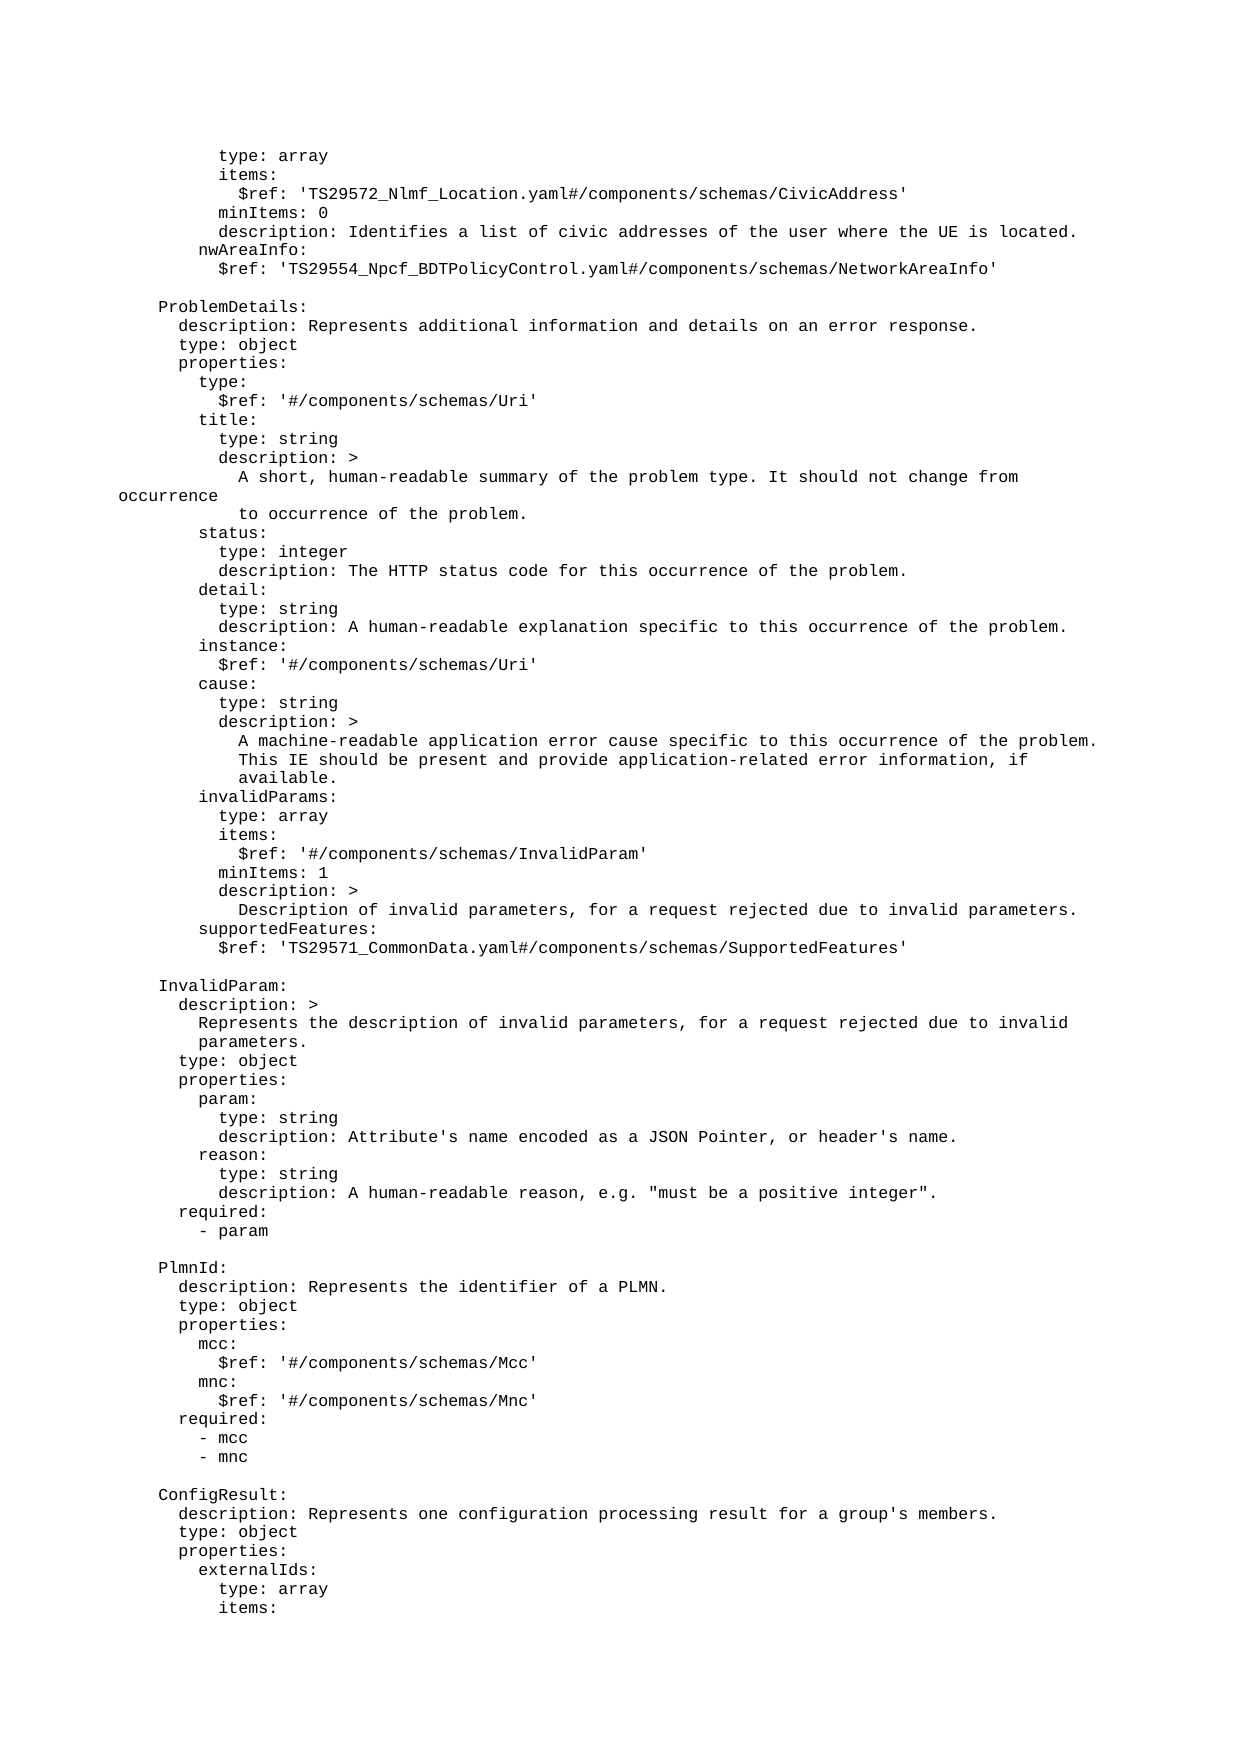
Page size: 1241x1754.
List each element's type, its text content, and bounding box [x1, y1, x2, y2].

text PlmnId: [118, 1260, 1122, 1279]
text required: [118, 1203, 1122, 1222]
text type: object [118, 336, 1122, 355]
text description: Attribute's name encoded as a JSON Pointer, or header's name. [118, 1128, 1122, 1147]
text $ref: '#/components/schemas/Uri' [118, 657, 1122, 676]
text type: object [118, 1298, 1122, 1317]
text supportedFeatures: [118, 921, 1122, 939]
text $ref: '#/components/schemas/Uri' [118, 393, 1122, 412]
text properties: [118, 1543, 1122, 1562]
text type: array [118, 808, 1122, 826]
text items: [118, 167, 1122, 185]
text items: [118, 1599, 1122, 1618]
text description: > [118, 996, 1122, 1015]
text type: [118, 374, 1122, 393]
text description: Represents additional information and details on an error response. [118, 317, 1122, 336]
text detail: [118, 581, 1122, 600]
text Represents the description of invalid parameters, for a request rejected due to invalid [118, 1015, 1122, 1034]
text type: string [118, 1166, 1122, 1185]
text parameters. [118, 1034, 1122, 1053]
text properties: [118, 355, 1122, 374]
text instance: [118, 638, 1122, 657]
text description: A human-readable reason, e.g. "must be a positive integer". [118, 1185, 1122, 1203]
text invalidParams: [118, 789, 1122, 808]
text type: string [118, 694, 1122, 713]
text properties: [118, 1317, 1122, 1336]
text description: The HTTP status code for this occurrence of the problem. [118, 562, 1122, 581]
text description: Represents one configuration processing result for a group's members. [118, 1505, 1122, 1524]
text mnc: [118, 1373, 1122, 1392]
text to occurrence of the problem. [118, 506, 1122, 525]
text mcc: [118, 1336, 1122, 1354]
text description: > [118, 449, 1122, 468]
text title: [118, 412, 1122, 431]
text - param [118, 1222, 1122, 1241]
text cause: [118, 676, 1122, 694]
text nwAreaInfo: [118, 242, 1122, 261]
text $ref: 'TS29572_Nlmf_Location.yaml#/components/schemas/CivicAddress' [118, 185, 1122, 204]
text ConfigResult: [118, 1486, 1122, 1505]
text This IE should be present and provide application-related error information, if [118, 751, 1122, 770]
text type: object [118, 1524, 1122, 1543]
text $ref: '#/components/schemas/Mcc' [118, 1354, 1122, 1373]
text description: A human-readable explanation specific to this occurrence of the problem. [118, 619, 1122, 638]
text description: Identifies a list of civic addresses of the user where the UE is located. [118, 223, 1122, 242]
text available. [118, 770, 1122, 789]
text ProblemDetails: [118, 298, 1122, 317]
text status: [118, 525, 1122, 544]
text type: array [118, 1581, 1122, 1599]
text minItems: 1 [118, 864, 1122, 883]
text type: string [118, 431, 1122, 449]
text A machine-readable application error cause specific to this occurrence of the problem. [118, 732, 1122, 751]
text InvalidParam: [118, 977, 1122, 996]
text $ref: '#/components/schemas/Mnc' [118, 1392, 1122, 1411]
text - mnc [118, 1449, 1122, 1467]
text items: [118, 826, 1122, 845]
text $ref: 'TS29571_CommonData.yaml#/components/schemas/SupportedFeatures' [118, 939, 1122, 958]
text type: integer [118, 544, 1122, 562]
text Description of invalid parameters, for a request rejected due to invalid parameters. [118, 902, 1122, 921]
text $ref: 'TS29554_Npcf_BDTPolicyControl.yaml#/components/schemas/NetworkAreaInfo' [118, 261, 1122, 280]
text properties: [118, 1072, 1122, 1090]
text $ref: '#/components/schemas/InvalidParam' [118, 845, 1122, 864]
text description: Represents the identifier of a PLMN. [118, 1279, 1122, 1298]
text reason: [118, 1147, 1122, 1166]
text - mcc [118, 1430, 1122, 1449]
text A short, human-readable summary of the problem type. It should not change from occurrence [118, 468, 1122, 506]
text type: array [118, 148, 1122, 167]
text param: [118, 1090, 1122, 1109]
text required: [118, 1411, 1122, 1430]
text externalIds: [118, 1562, 1122, 1581]
text type: string [118, 1109, 1122, 1128]
text type: object [118, 1053, 1122, 1072]
text minItems: 0 [118, 204, 1122, 223]
text type: string [118, 600, 1122, 619]
text description: > [118, 713, 1122, 732]
text description: > [118, 883, 1122, 902]
